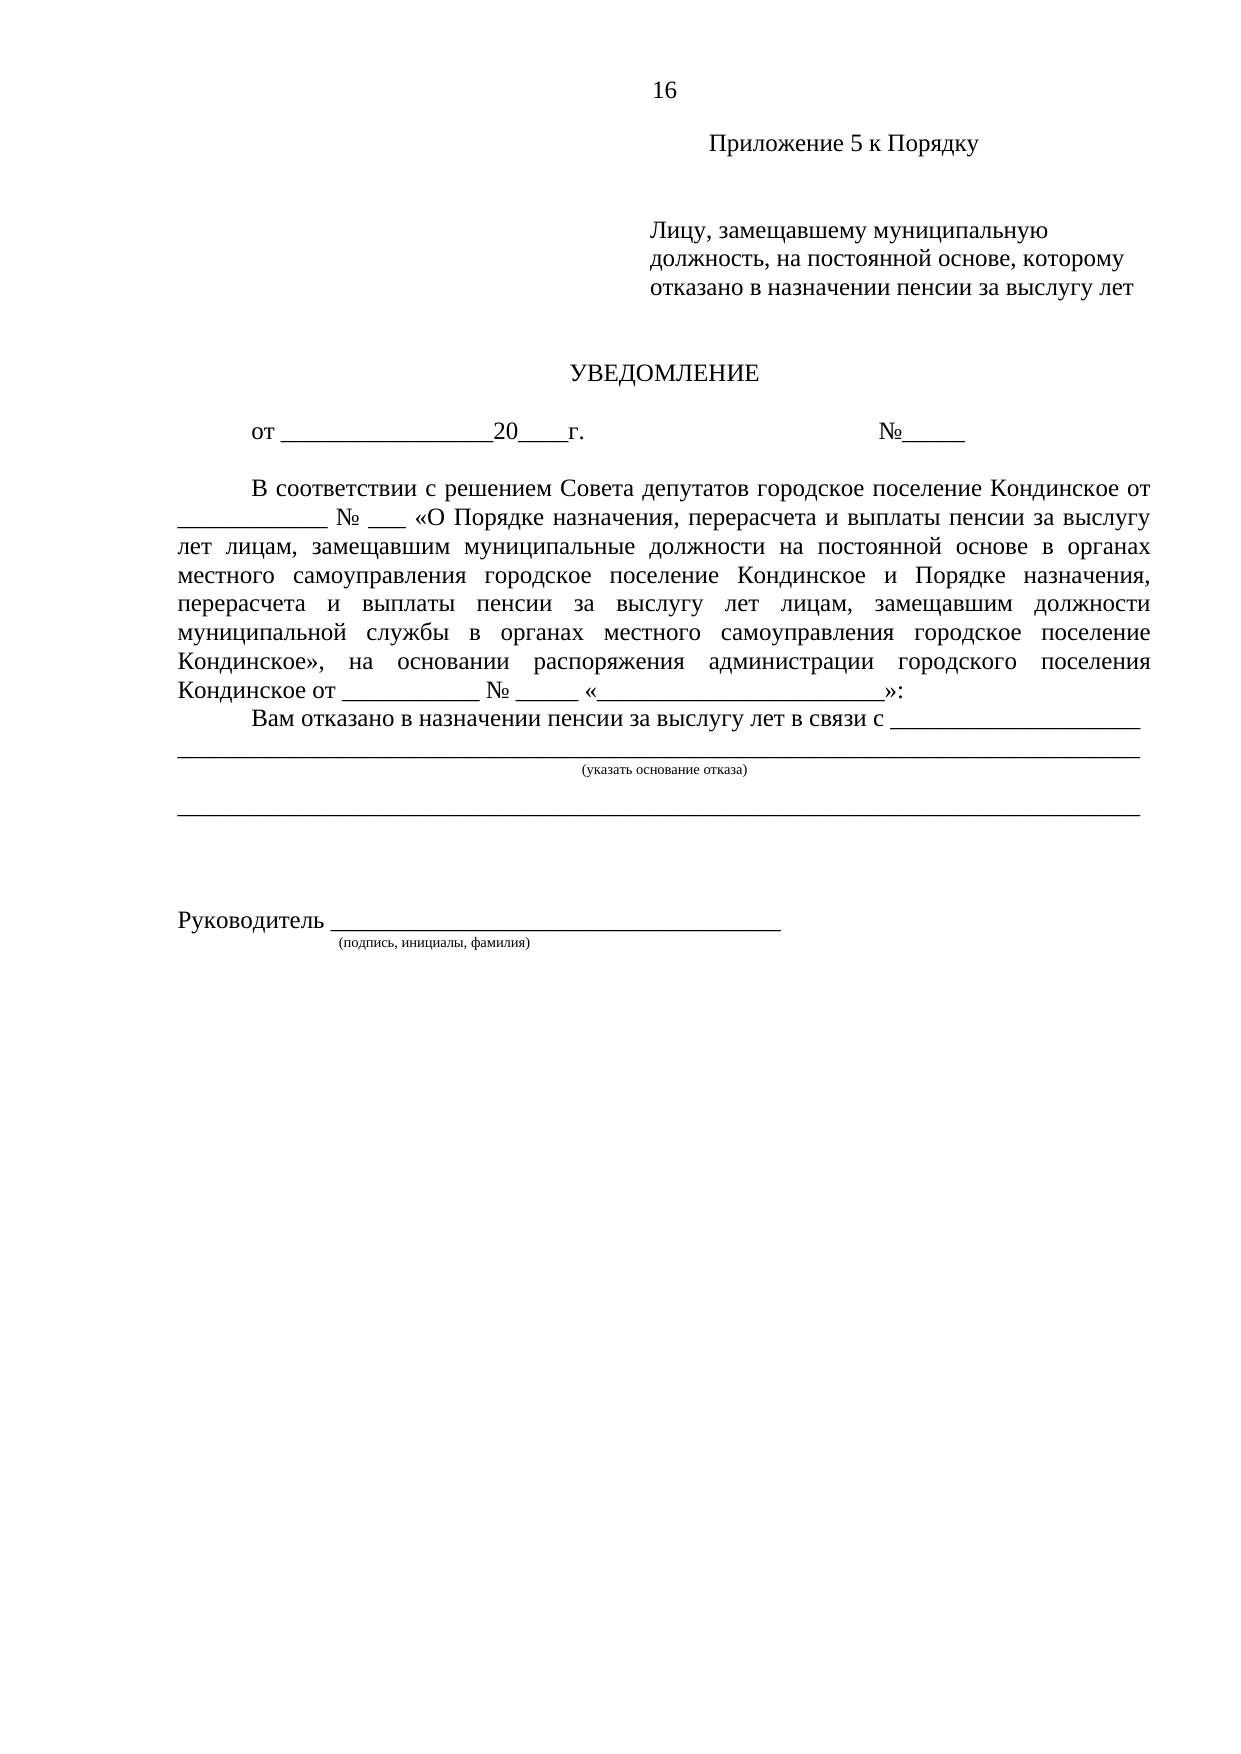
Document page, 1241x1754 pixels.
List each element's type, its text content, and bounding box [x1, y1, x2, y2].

text отказано в назначении пенсии за выслугу лет [650, 272, 1152, 301]
text УВЕДОМЛЕНИЕ [177, 358, 1152, 387]
text (подпись, инициалы, фамилия) [177, 933, 1152, 962]
text Приложение 5 к Порядку [177, 128, 1152, 157]
text (указать основание отказа) [177, 761, 1152, 790]
text _____________________________________________________________________________ [177, 732, 1152, 761]
text Лицу, замещавшему муниципальную должность, на постоянной основе, которому [650, 215, 1152, 272]
text _____________________________________________________________________________ [177, 790, 1152, 818]
text В соответствии с решением Совета депутатов городское поселение Кондинское от ____________ № ___ «О Порядке назначения, перерасчета и выплаты пенсии за выслугу лет лицам, замещавшим муниципальные должности на постоянной основе в органах местного самоуправления городское поселение Кондинское и Порядке назначения, перерасчета и выплаты пенсии за выслугу лет лицам, замещавшим должности муниципальной службы в органах местного самоуправления городское поселение Кондинское», на основании распоряжения администрации городского поселения Кондинское от ___________ № _____ «_______________________»: [177, 473, 1152, 703]
text Вам отказано в назначении пенсии за выслугу лет в связи с ____________________ [177, 703, 1152, 732]
text Руководитель ____________________________________ [177, 905, 1152, 933]
text от _________________20____г. №_____ [177, 416, 1152, 445]
